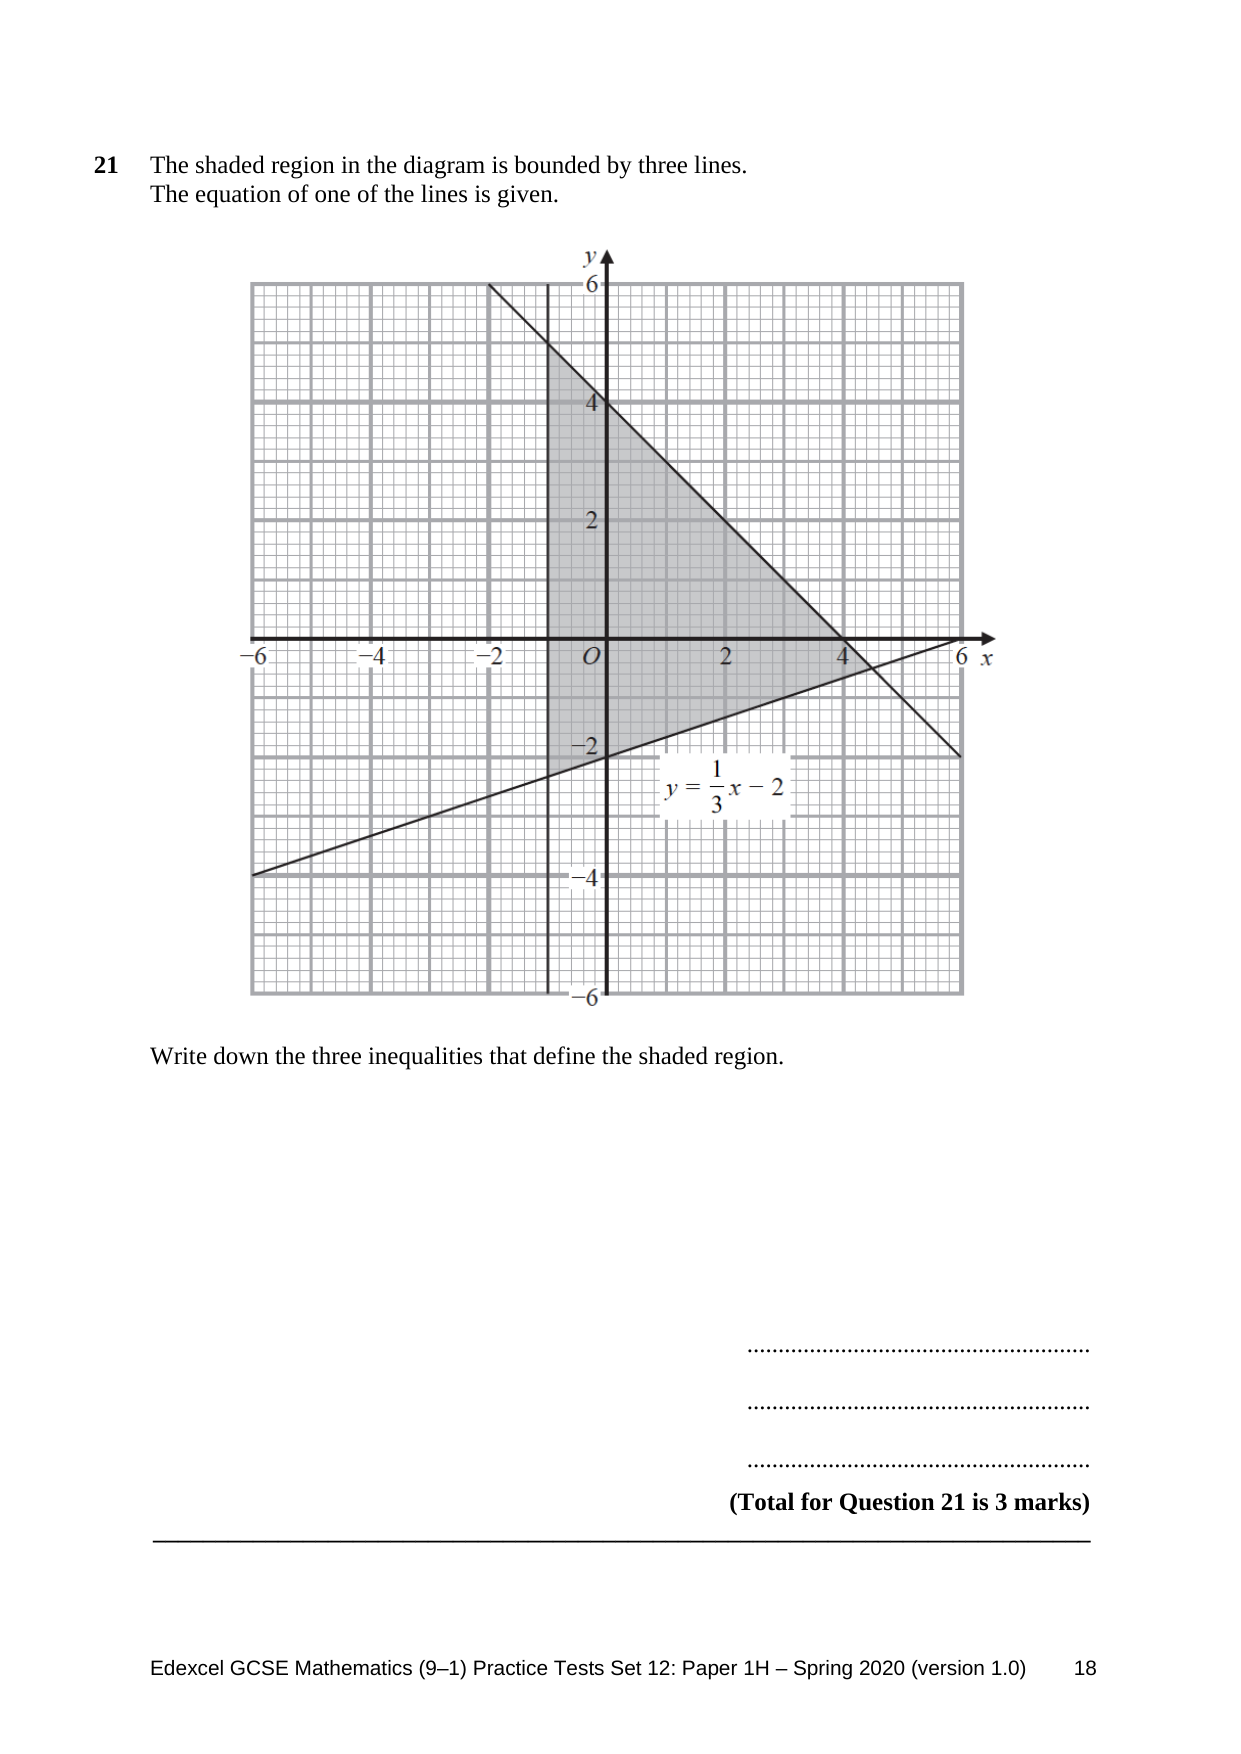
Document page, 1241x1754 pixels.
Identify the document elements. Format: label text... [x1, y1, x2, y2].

text Write down the three inequalities that define the shaded region. [150, 1041, 1090, 1070]
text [150, 1516, 1090, 1544]
text (Total for Question 21 is 3 marks) [150, 1487, 1090, 1516]
text ....................................................... [150, 1444, 1090, 1473]
text ....................................................... [150, 1329, 1090, 1358]
text The equation of one of the lines is given. [150, 179, 1090, 207]
picture [234, 236, 1006, 1013]
text ....................................................... [150, 1386, 1090, 1415]
text 21 The shaded region in the diagram is bounded by three lines. [94, 150, 1090, 179]
